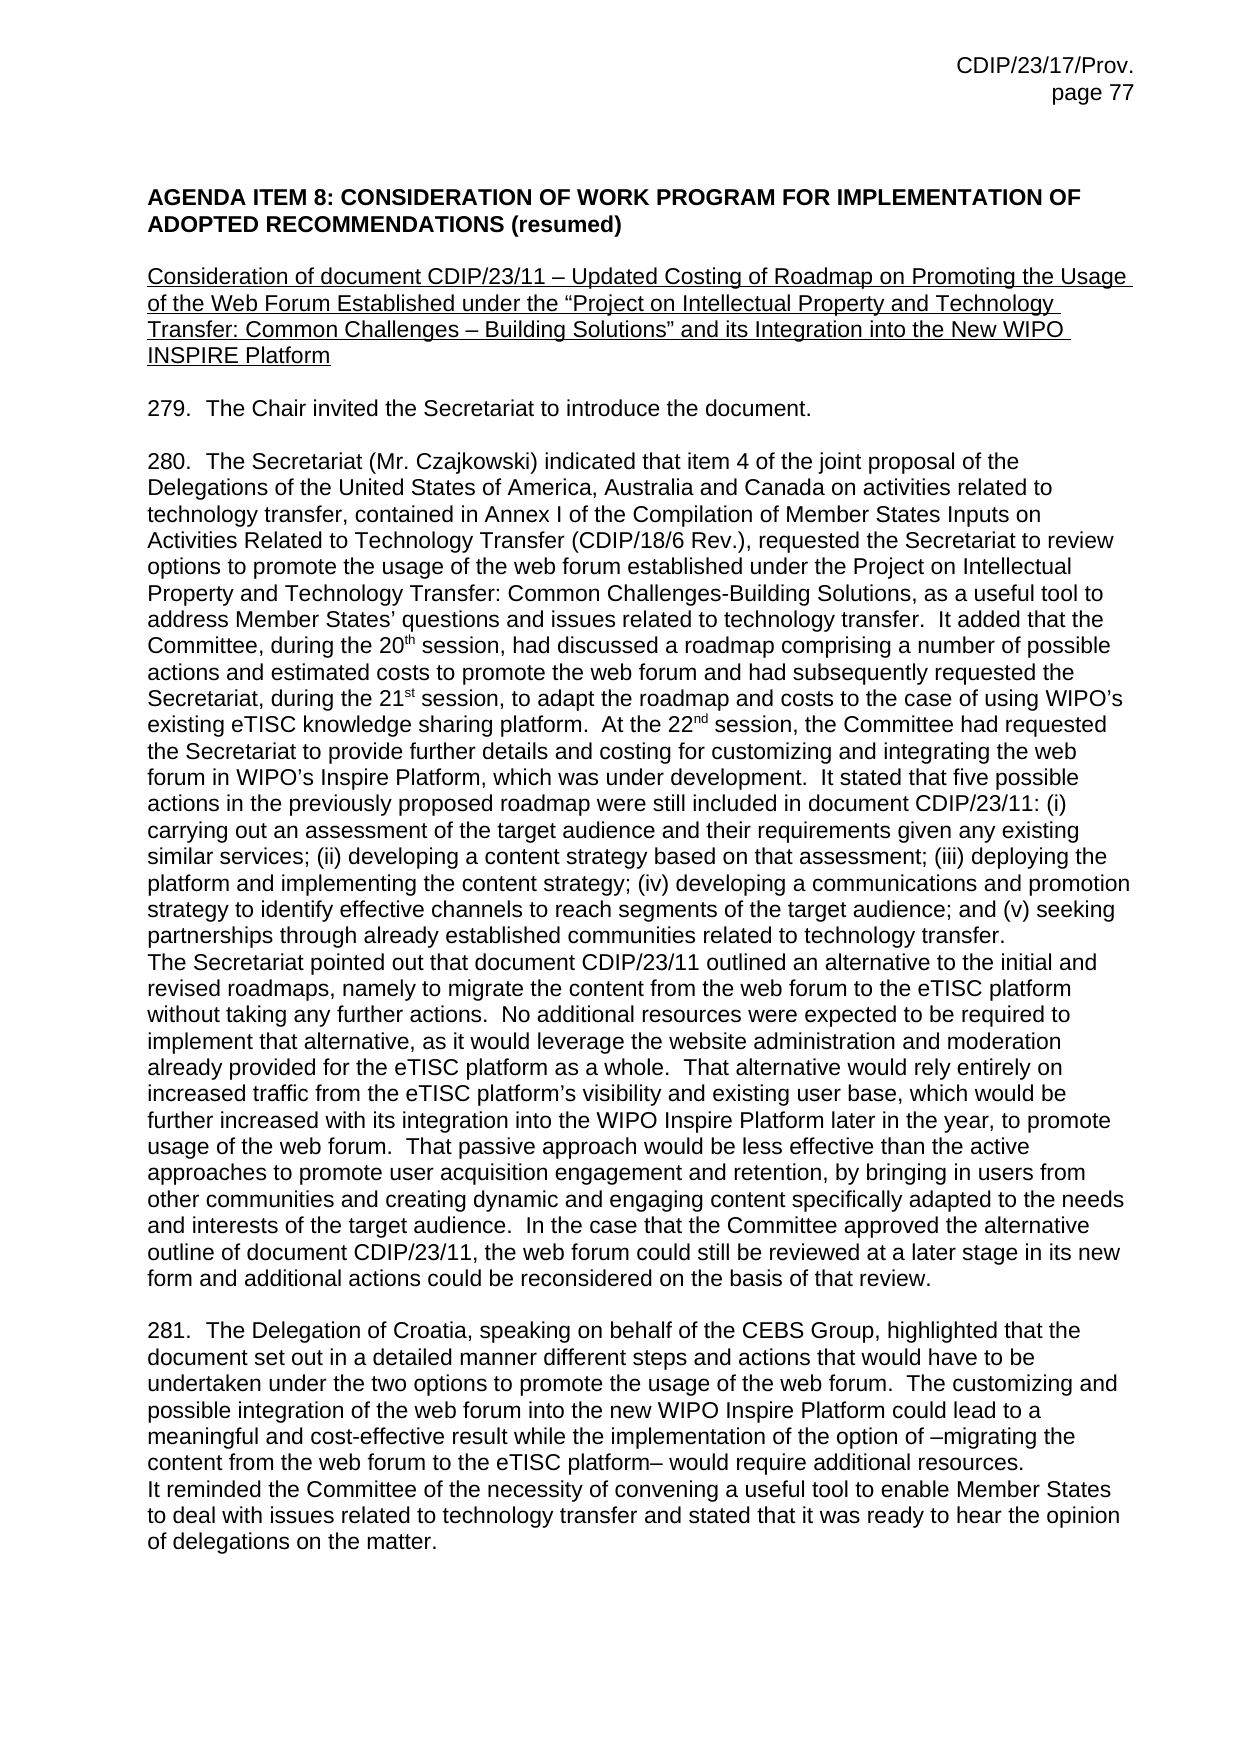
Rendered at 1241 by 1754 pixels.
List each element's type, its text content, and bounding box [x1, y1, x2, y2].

list The Delegation of Croatia, speaking on behalf of the CEBS Group, highlighted that the document set out in a detailed manner different steps and actions that would have to be undertaken under the two options to promote the usage of the web forum. The customizing and possible integration of the web forum into the new WIPO Inspire Platform could lead to a meaningful and cost-effective result while the implementation of the option of –migrating the content from the web forum to the eTISC platform– would require additional resources. It reminded the Committee of the necessity of convening a useful tool to enable Member States to deal with issues related to technology transfer and stated that it was ready to hear the opinion of delegations on the matter. [147, 1317, 1134, 1555]
text Consideration of document CDIP/23/11 – Updated Costing of Roadmap on Promoting the Usage of the Web Forum Established under the “Project on Intellectual Property and Technology Transfer: Common Challenges – Building Solutions” and its Integration into the New WIPO INSPIRE Platform [147, 263, 1134, 369]
list The Secretariat (Mr. Czajkowski) indicated that item 4 of the joint proposal of the Delegations of the United States of America, Australia and Canada on activities related to technology transfer, contained in Annex I of the Compilation of Member States Inputs on Activities Related to Technology Transfer (CDIP/18/6 Rev.), requested the Secretariat to review options to promote the usage of the web forum established under the Project on Intellectual Property and Technology Transfer: Common Challenges-Building Solutions, as a useful tool to address Member States’ questions and issues related to technology transfer. It added that the Committee, during the 20th session, had discussed a roadmap comprising a number of possible actions and estimated costs to promote the web forum and had subsequently requested the Secretariat, during the 21st session, to adapt the roadmap and costs to the case of using WIPO’s existing eTISC knowledge sharing platform. At the 22nd session, the Committee had requested the Secretariat to provide further details and costing for customizing and integrating the web forum in WIPO’s Inspire Platform, which was under development. It stated that five possible actions in the previously proposed roadmap were still included in document CDIP/23/11: (i) carrying out an assessment of the target audience and their requirements given any existing similar services; (ii) developing a content strategy based on that assessment; (iii) deploying the platform and implementing the content strategy; (iv) developing a communications and promotion strategy to identify effective channels to reach segments of the target audience; and (v) seeking partnerships through already established communities related to technology transfer. The Secretariat pointed out that document CDIP/23/11 outlined an alternative to the initial and revised roadmaps, namely to migrate the content from the web forum to the eTISC platform without taking any further actions. No additional resources were expected to be required to implement that alternative, as it would leverage the website administration and moderation already provided for the eTISC platform as a whole. That alternative would rely entirely on increased traffic from the eTISC platform’s visibility and existing user base, which would be further increased with its integration into the WIPO Inspire Platform later in the year, to promote usage of the web forum. That passive approach would be less effective than the active approaches to promote user acquisition engagement and retention, by bringing in users from other communities and creating dynamic and engaging content specifically adapted to the needs and interests of the target audience. In the case that the Committee approved the alternative outline of document CDIP/23/11, the web forum could still be reviewed at a later stage in its new form and additional actions could be reconsidered on the basis of that review. [147, 448, 1134, 1291]
text AGENDA ITEM 8: CONSIDERATION OF WORK PROGRAM FOR IMPLEMENTATION OF ADOPTED RECOMMENDATIONS (resumed) [147, 184, 1134, 237]
list The Chair invited the Secretariat to introduce the document. [147, 395, 1134, 421]
